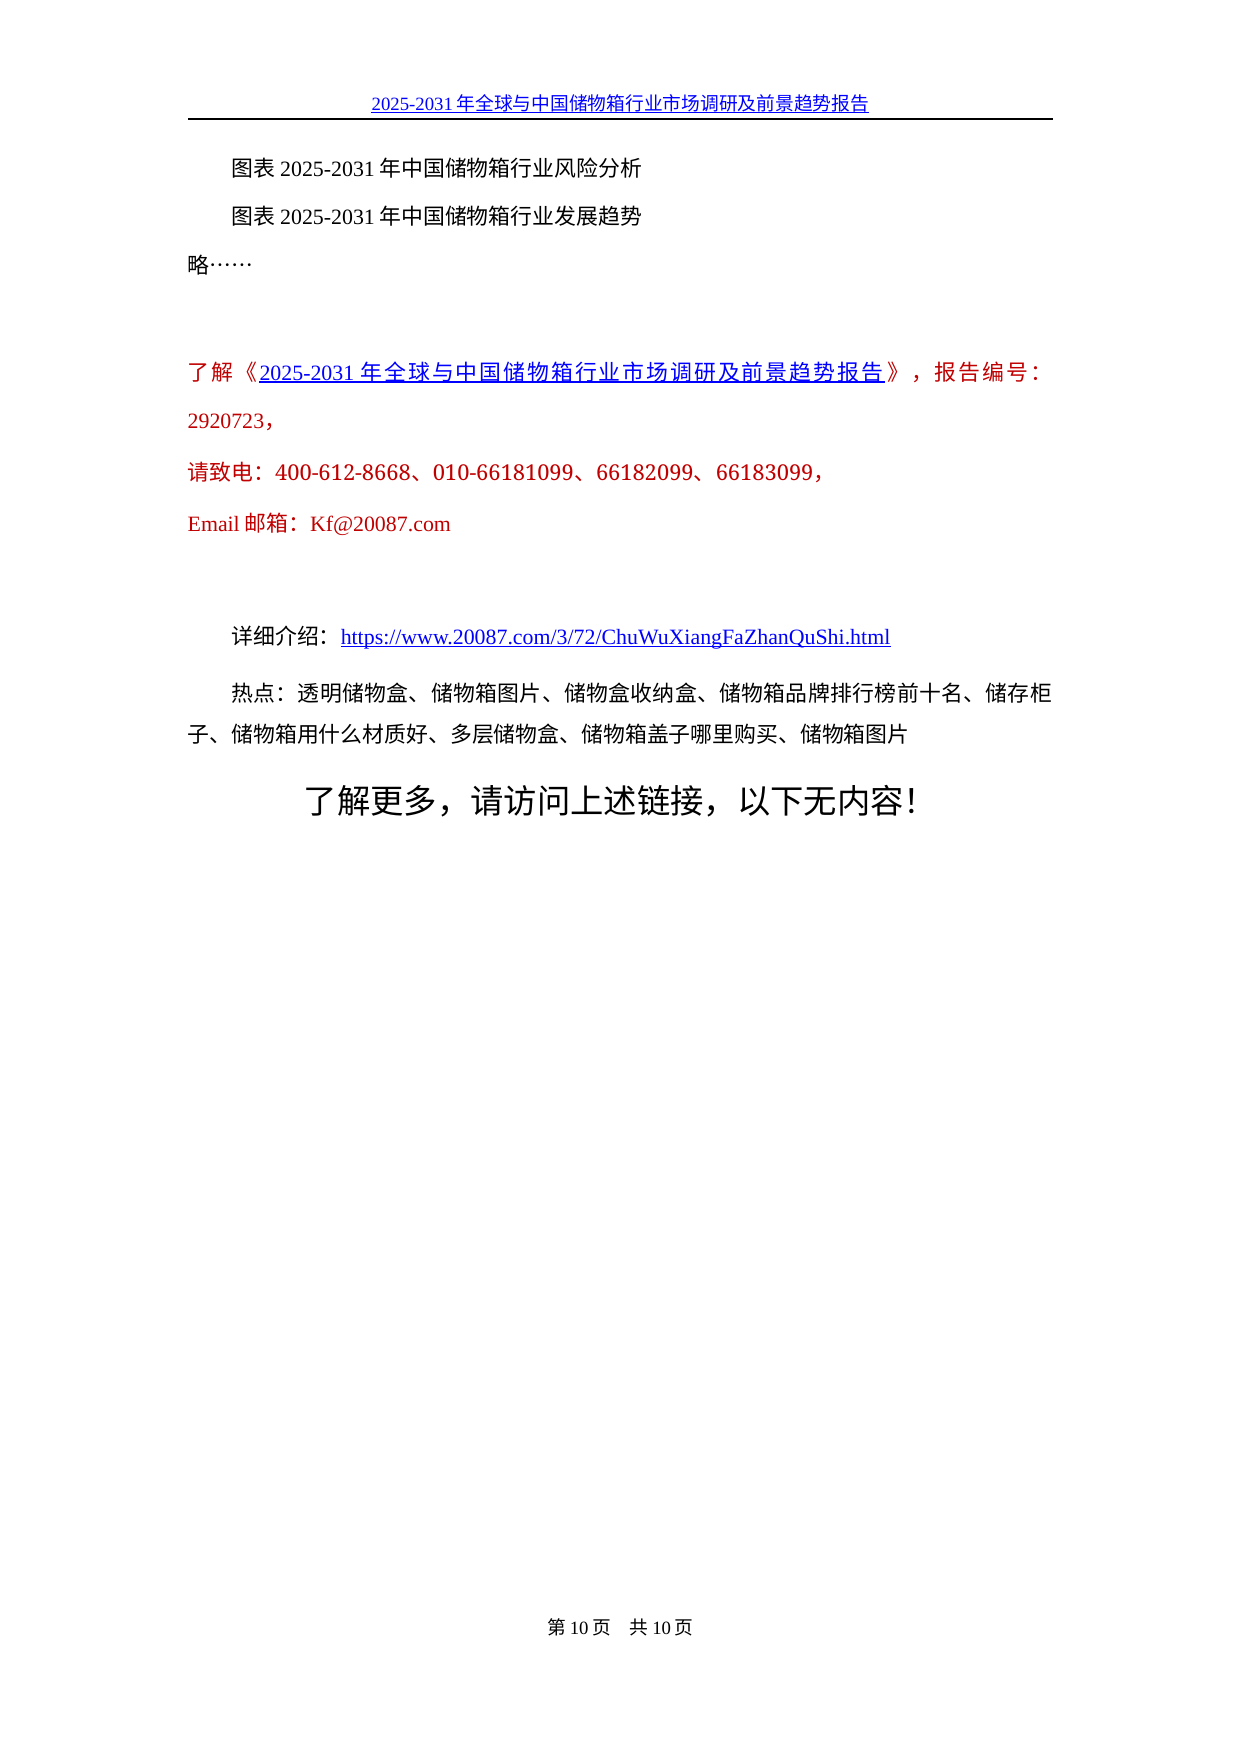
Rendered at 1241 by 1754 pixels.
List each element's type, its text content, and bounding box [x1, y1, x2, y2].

text 详细介绍：https://www.20087.com/3/72/ChuWuXiangFaZhanQuShi.html [187, 619, 1053, 651]
title 了解更多，请访问上述链接，以下无内容！ [187, 766, 1053, 831]
text 请致电：400-612-8668、010-66181099、66182099、66183099， [187, 454, 1053, 487]
text 了解《2025-2031年全球与中国储物箱行业市场调研及前景趋势报告》，报告编号：2920723， [187, 354, 1053, 435]
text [187, 150, 1053, 280]
text Email邮箱：Kf@20087.com [187, 506, 1053, 538]
text 热点：透明储物盒、储物箱图片、储物盒收纳盒、储物箱品牌排行榜前十名、储存柜子、储物箱用什么材质好、多层储物盒、储物箱盖子哪里购买、储物箱图片 [187, 676, 1053, 749]
